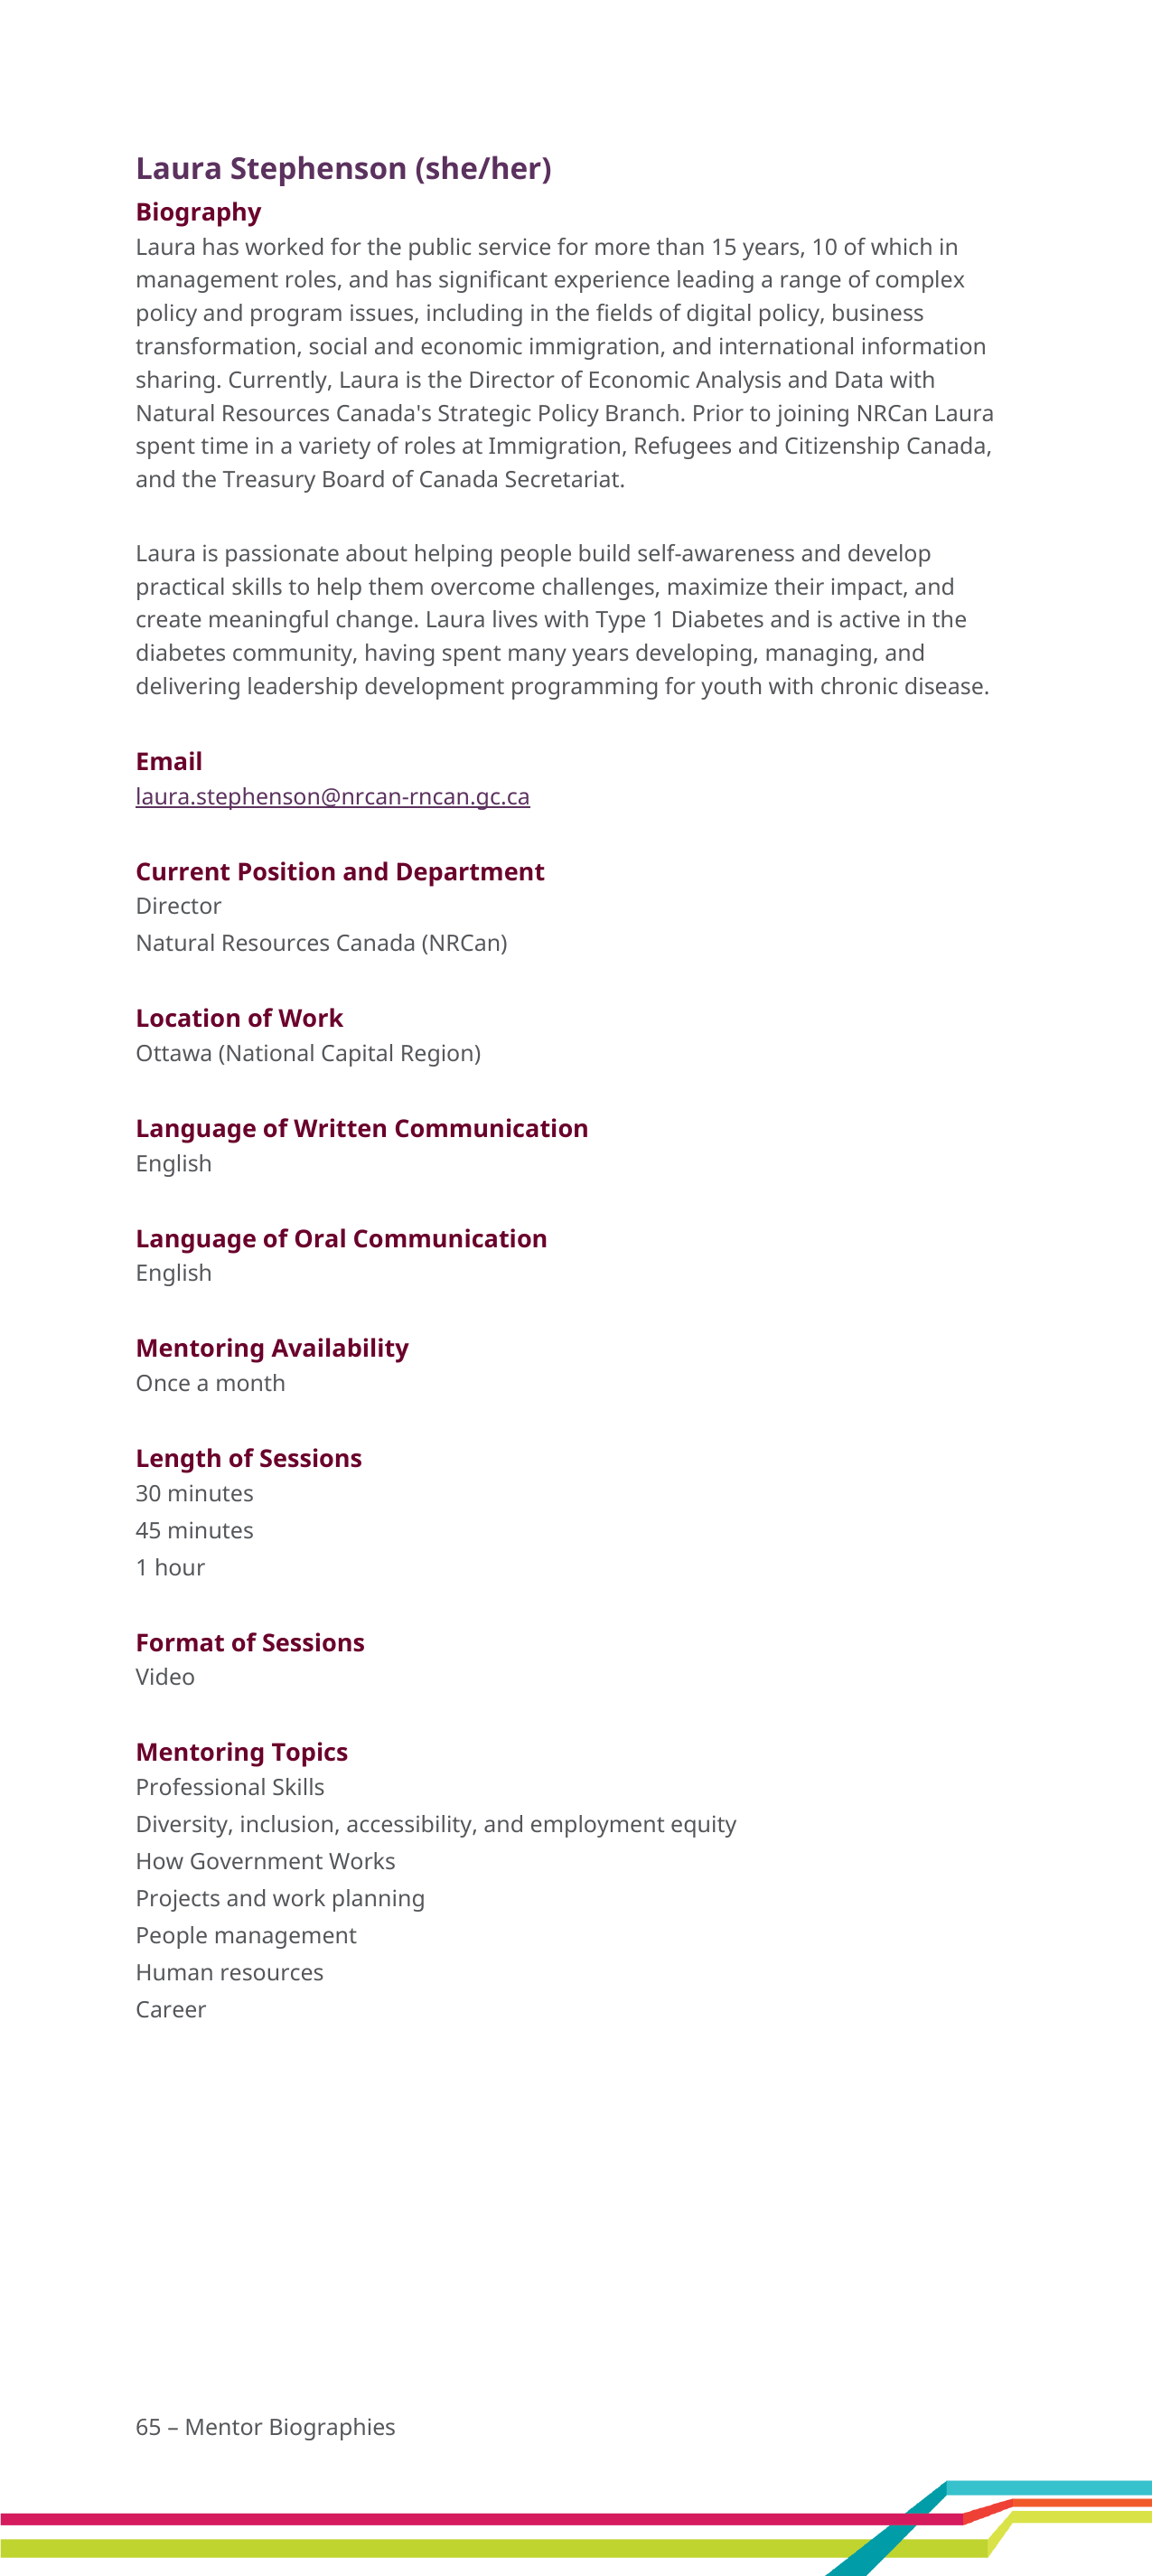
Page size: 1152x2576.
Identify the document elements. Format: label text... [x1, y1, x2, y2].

subtitle Current Position and Department [136, 854, 1016, 888]
text How Government Works [136, 1845, 1016, 1876]
subtitle Language of Oral Communication [136, 1221, 1016, 1255]
subtitle Biography [136, 195, 1016, 228]
text Once a month [136, 1368, 1016, 1398]
subtitle Language of Written Communication [136, 1111, 1016, 1144]
text Diversity, inclusion, accessibility, and employment equity [136, 1809, 1016, 1838]
subtitle Location of Work [136, 1001, 1016, 1035]
text English [136, 1257, 1016, 1288]
text Natural Resources Canada (NRCan) [136, 927, 1016, 958]
subtitle Laura Stephenson (she/her) [136, 146, 1016, 188]
text Director [136, 890, 1016, 921]
text People management [136, 1919, 1016, 1950]
text Laura is passionate about helping people build self-awareness and develop practical skills to help them overcome challenges, maximize their impact, and create meaningful change. Laura lives with Type 1 Diabetes and is active in the diabetes community, having spent many years developing, managing, and delivering leadership development programming for youth with chronic disease. [136, 538, 1016, 701]
text Video [136, 1661, 1016, 1692]
text 1 hour [136, 1551, 1016, 1582]
picture [0, 2480, 1152, 2576]
text Human resources [136, 1956, 1016, 1987]
text Professional Skills [136, 1771, 1016, 1802]
subtitle Mentoring Availability [136, 1331, 1016, 1365]
text 45 minutes [136, 1514, 1016, 1545]
subtitle Format of Sessions [136, 1625, 1016, 1659]
text laura.stephenson@nrcan-rncan.gc.ca [136, 780, 1016, 811]
text Career [136, 1993, 1016, 2024]
text English [136, 1147, 1016, 1178]
subtitle Length of Sessions [136, 1441, 1016, 1474]
subtitle Email [136, 745, 1016, 778]
text Ottawa (National Capital Region) [136, 1038, 1016, 1068]
text Laura has worked for the public service for more than 15 years, 10 of which in management roles, and has significant experience leading a range of complex policy and program issues, including in the fields of digital policy, business transformation, social and economic immigration, and international information sharing. Currently, Laura is the Director of Economic Analysis and Data with Natural Resources Canada's Strategic Policy Branch. Prior to joining NRCan Laura spent time in a variety of roles at Immigration, Refugees and Citizenship Canada, and the Treasury Board of Canada Secretariat. [136, 230, 1016, 494]
text Projects and work planning [136, 1882, 1016, 1913]
text 30 minutes [136, 1477, 1016, 1508]
subtitle Mentoring Topics [136, 1735, 1016, 1769]
